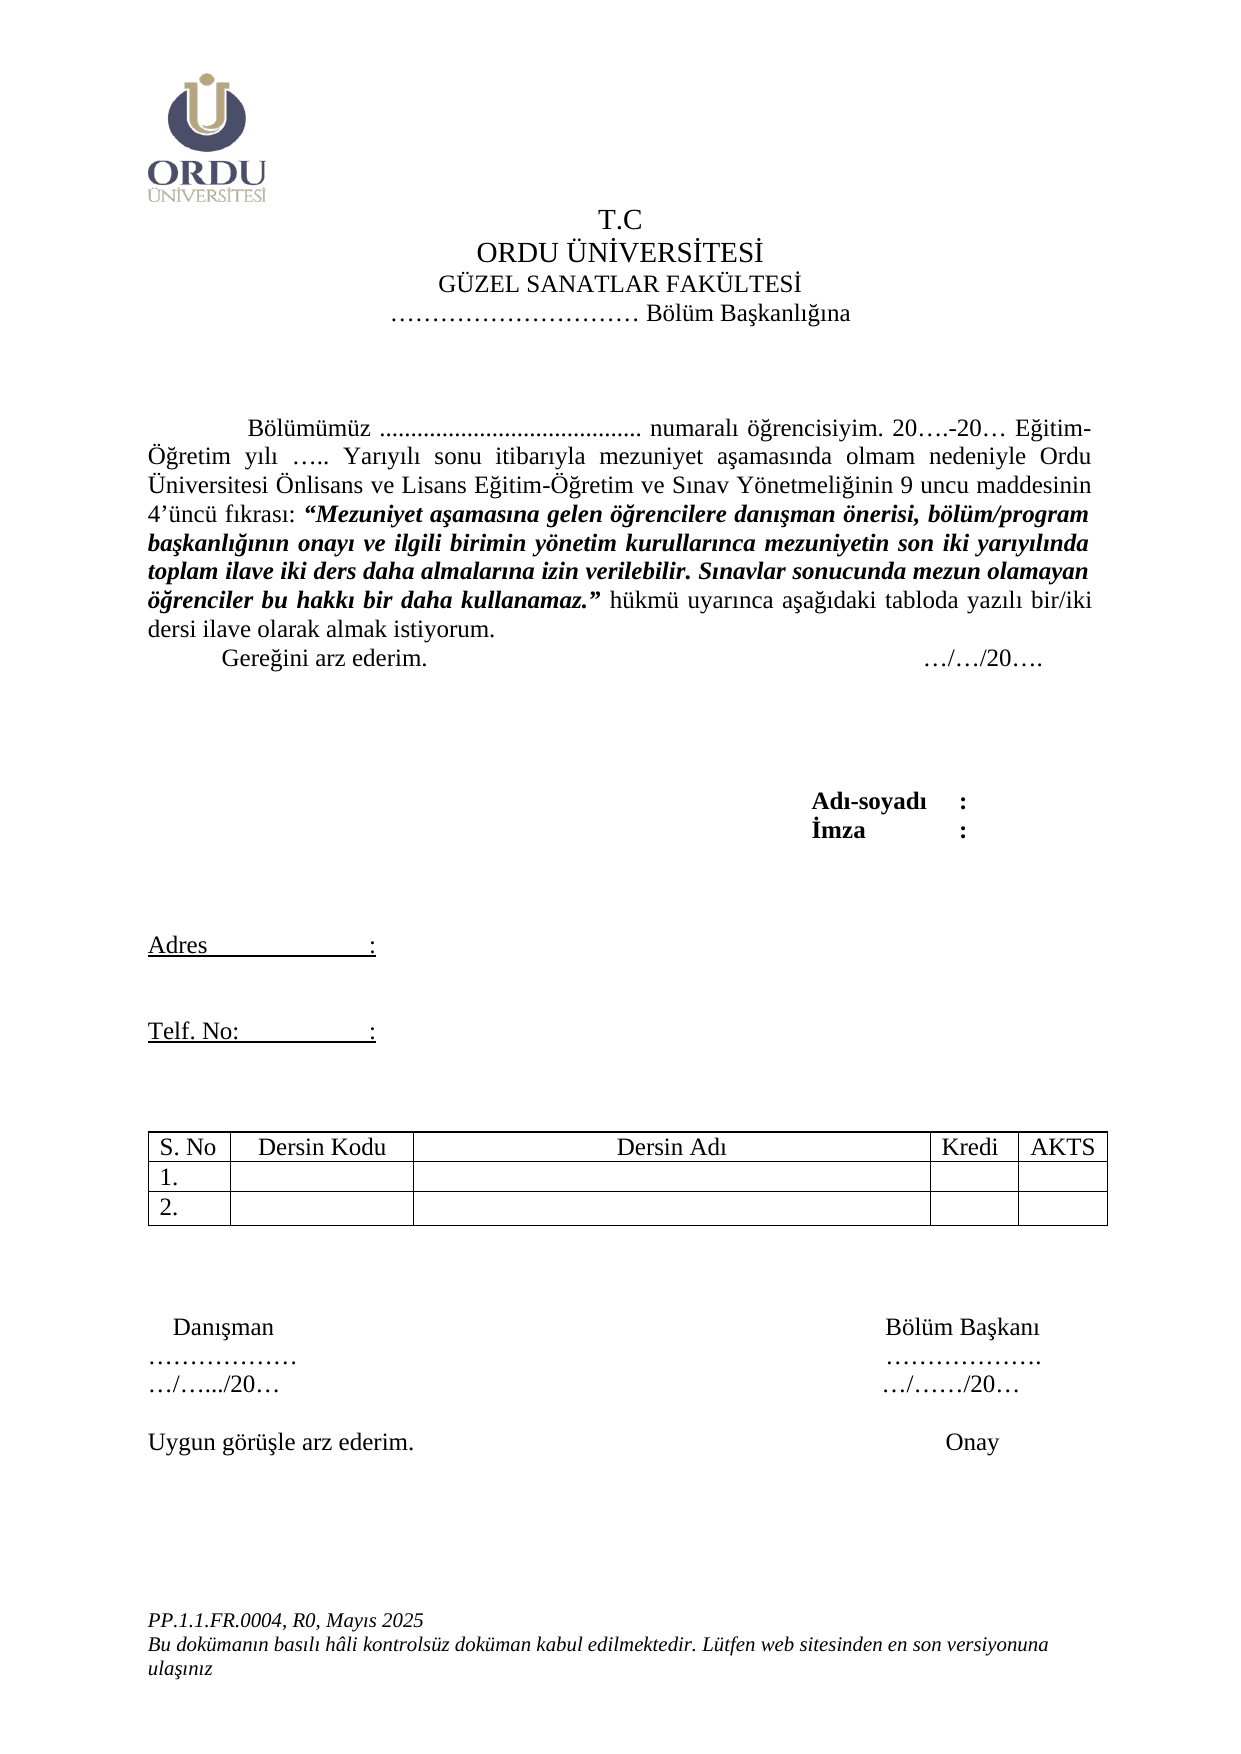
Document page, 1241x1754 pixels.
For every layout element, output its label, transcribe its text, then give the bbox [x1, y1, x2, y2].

text ORDU ÜNİVERSİTESİ [148, 235, 1093, 269]
table_header S. No [149, 1133, 230, 1161]
text Telf. No: : [148, 1016, 1093, 1045]
text ……………… ………………. …/….../20… …/……/20… [148, 1341, 1093, 1398]
text Adı-soyadı : [664, 786, 1093, 815]
text Danışman Bölüm Başkanı [148, 1312, 1093, 1341]
table_cell [231, 1192, 413, 1225]
text GÜZEL SANATLAR FAKÜLTESİ [148, 269, 1093, 298]
table_cell [1019, 1192, 1107, 1225]
text ………………………… Bölüm Başkanlığına [148, 298, 1093, 326]
text Bölümümüz .......................................... numaralı öğrencisiyim. 20….-20… Eğitim-Öğretim yılı ….. Yarıyılı sonu itibarıyla mezuniyet aşamasında olmam nedeniyle Ordu Üniversitesi Önlisans ve Lisans Eğitim-Öğretim ve Sınav Yönetmeliğinin 9 uncu maddesinin 4’üncü fıkrası: “Mezuniyet aşamasına gelen öğrencilere danışman önerisi, bölüm/program başkanlığının onayı ve ilgili birimin yönetim kurullarınca mezuniyetin son iki yarıyılında toplam ilave iki ders daha almalarına izin verilebilir. Sınavlar sonucunda mezun olamayan öğrenciler bu hakkı bir daha kullanamaz.” hükmü uyarınca aşağıdaki tabloda yazılı bir/iki dersi ilave olarak almak istiyorum. [148, 413, 1093, 643]
table_cell [231, 1162, 413, 1191]
text Adres : [148, 930, 1093, 959]
table_cell [414, 1192, 930, 1225]
table_header Kredi [931, 1133, 1018, 1161]
table_header Dersin Kodu [231, 1133, 413, 1161]
table_cell 1. [149, 1162, 230, 1191]
text T.C [148, 202, 1093, 235]
picture [147, 73, 267, 202]
table_cell [931, 1162, 1018, 1191]
table_header AKTS [1019, 1133, 1107, 1161]
table_cell [414, 1162, 930, 1191]
text Uygun görüşle arz ederim. Onay [148, 1427, 1093, 1456]
table_cell 2. [149, 1192, 230, 1225]
table_header Dersin Adı [414, 1133, 930, 1161]
table_cell [1019, 1162, 1107, 1191]
table_cell [931, 1192, 1018, 1225]
text Gereğini arz ederim. …/…/20…. [148, 643, 1093, 671]
text İmza : [148, 815, 1093, 844]
